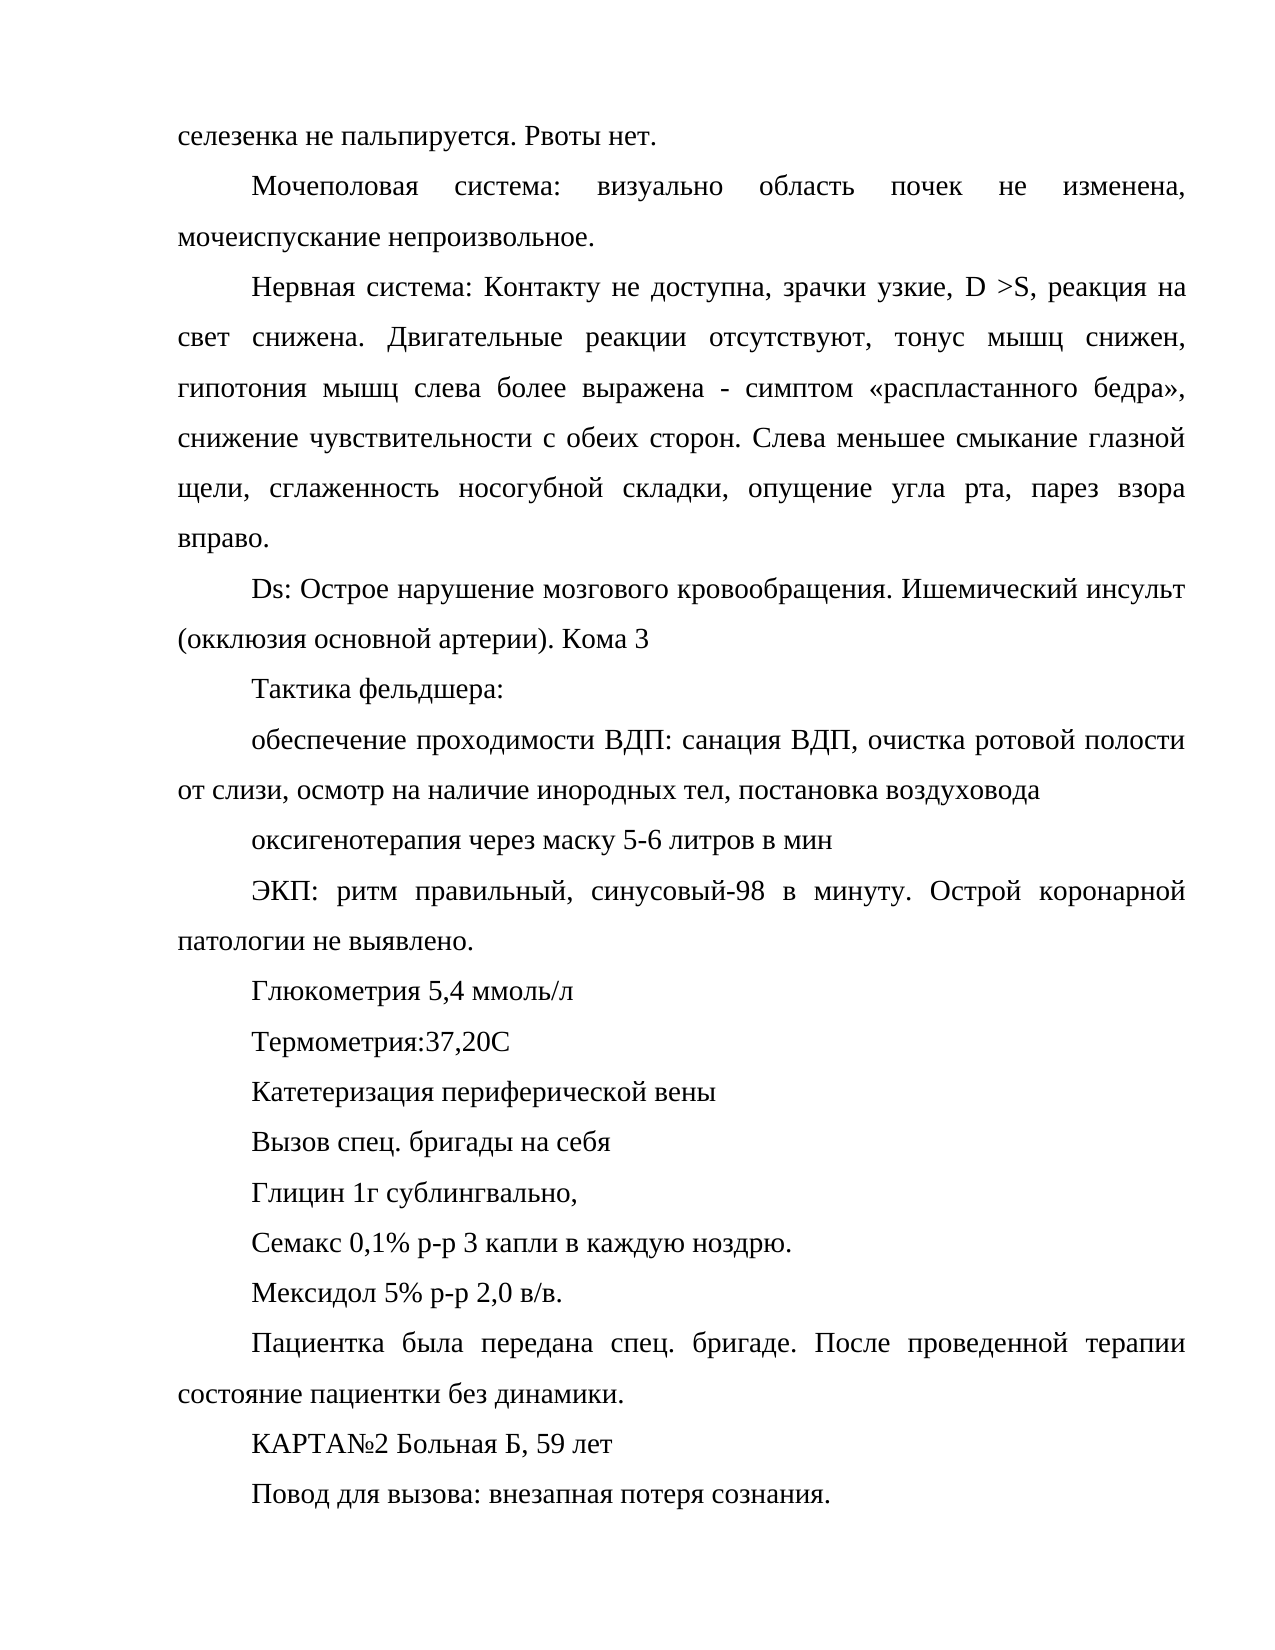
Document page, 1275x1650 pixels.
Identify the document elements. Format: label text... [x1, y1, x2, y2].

text Тактика фельдшера: [177, 672, 1186, 705]
text Ds: Острое нарушение мозгового кровообращения. Ишемический инсульт (окклюзия основной артерии). Кома 3 [177, 571, 1186, 655]
text Семакс 0,1% р-р 3 капли в каждую ноздрю. [177, 1225, 1186, 1258]
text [177, 118, 1186, 152]
text оксигенотерапия через маску 5-6 литров в мин [177, 822, 1186, 856]
text Повод для вызова: внезапная потеря сознания. [177, 1477, 1186, 1510]
text Нервная система: Контакту не доступна, зрачки узкие, D >S, реакция на свет снижена. Двигательные реакции отсутствуют, тонус мышц снижен, гипотония мышц слева более выражена - симптом «распластанного бедра», снижение чувствительности с обеих сторон. Слева меньшее смыкание глазной щели, сглаженность носогубной складки, опущение угла рта, парез взора вправо. мозговое кровообращение аневризма лечение [177, 269, 1186, 554]
text КАРТА№2 Больная Б, 59 лет [177, 1426, 1186, 1460]
text Катетеризация периферической вены [177, 1074, 1186, 1108]
text Мексидол 5% р-р 2,0 в/в. [177, 1275, 1186, 1309]
text Глицин 1г сублингвально, [177, 1175, 1186, 1208]
text Пациентка была передана спец. бригаде. После проведенной терапии состояние пациентки без динамики. [177, 1326, 1186, 1409]
text обеспечение проходимости ВДП: санация ВДП, очистка ротовой полости от слизи, осмотр на наличие инородных тел, постановка воздуховода [177, 722, 1186, 806]
text ЭКП: ритм правильный, синусовый-98 в минуту. Острой коронарной патологии не выявлено. [177, 873, 1186, 957]
text Мочеполовая система: визуально область почек не изменена, мочеиспускание непроизвольное. [177, 168, 1186, 252]
text Термометрия:37,20С [177, 1024, 1186, 1057]
text Глюкометрия 5,4 ммоль/л [177, 973, 1186, 1007]
text Вызов спец. бригады на себя [177, 1124, 1186, 1158]
